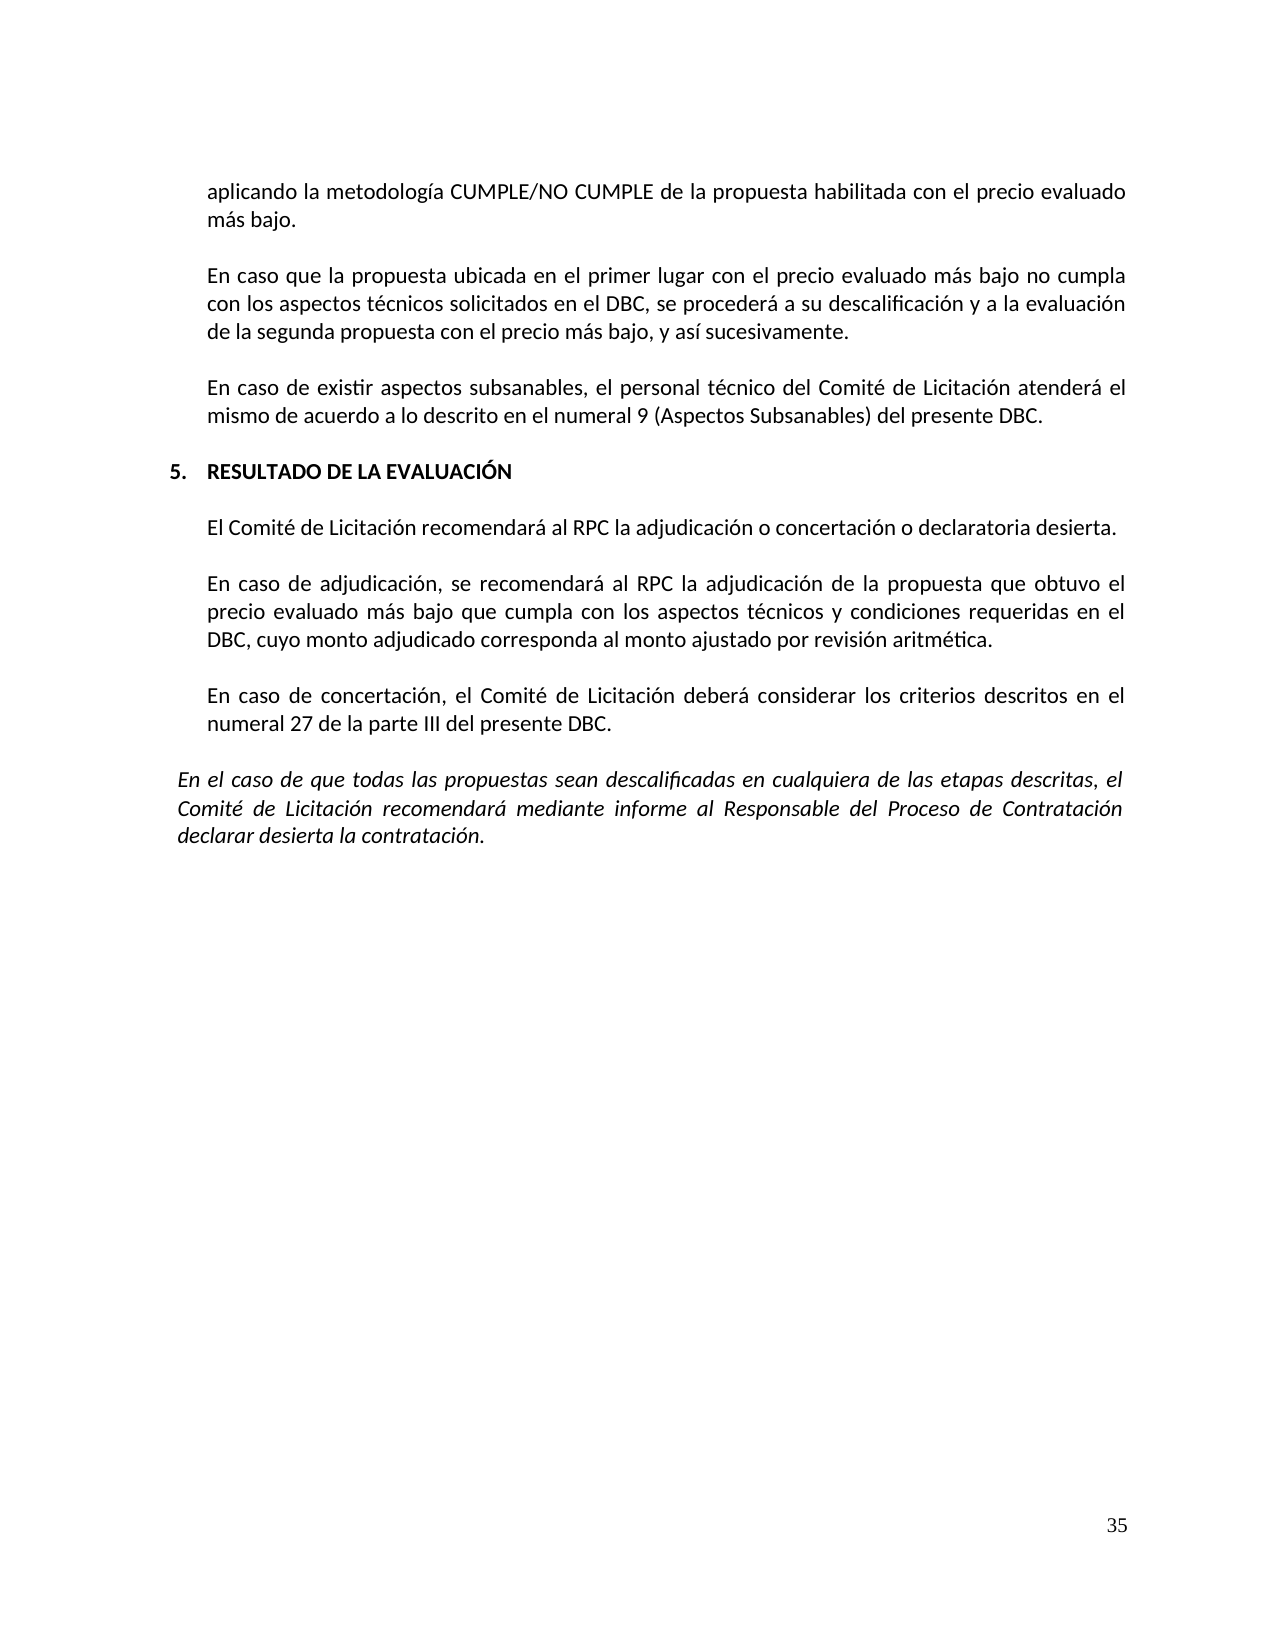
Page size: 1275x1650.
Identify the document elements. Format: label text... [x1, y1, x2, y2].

list RESULTADO DE LA EVALUACIÓN [169, 457, 1127, 485]
text En el caso de que todas las propuestas sean descalificadas en cualquiera de las etapas descritas, el Comité de Licitación recomendará mediante informe al Responsable del Proceso de Contratación declarar desierta la contratación. [177, 766, 1127, 850]
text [207, 177, 1127, 233]
text En caso de existir aspectos subsanables, el personal técnico del Comité de Licitación atenderá el mismo de acuerdo a lo descrito en el numeral 9 (Aspectos Subsanables) del presente DBC. [207, 373, 1127, 429]
text En caso de adjudicación, se recomendará al RPC la adjudicación de la propuesta que obtuvo el precio evaluado más bajo que cumpla con los aspectos técnicos y condiciones requeridas en el DBC, cuyo monto adjudicado corresponda al monto ajustado por revisión aritmética. [207, 569, 1127, 653]
text El Comité de Licitación recomendará al RPC la adjudicación o concertación o declaratoria desierta. [207, 513, 1127, 541]
text En caso de concertación, el Comité de Licitación deberá considerar los criterios descritos en el numeral 27 de la parte III del presente DBC. [207, 682, 1127, 738]
text En caso que la propuesta ubicada en el primer lugar con el precio evaluado más bajo no cumpla con los aspectos técnicos solicitados en el DBC, se procederá a su descalificación y a la evaluación de la segunda propuesta con el precio más bajo, y así sucesivamente. [207, 261, 1127, 345]
